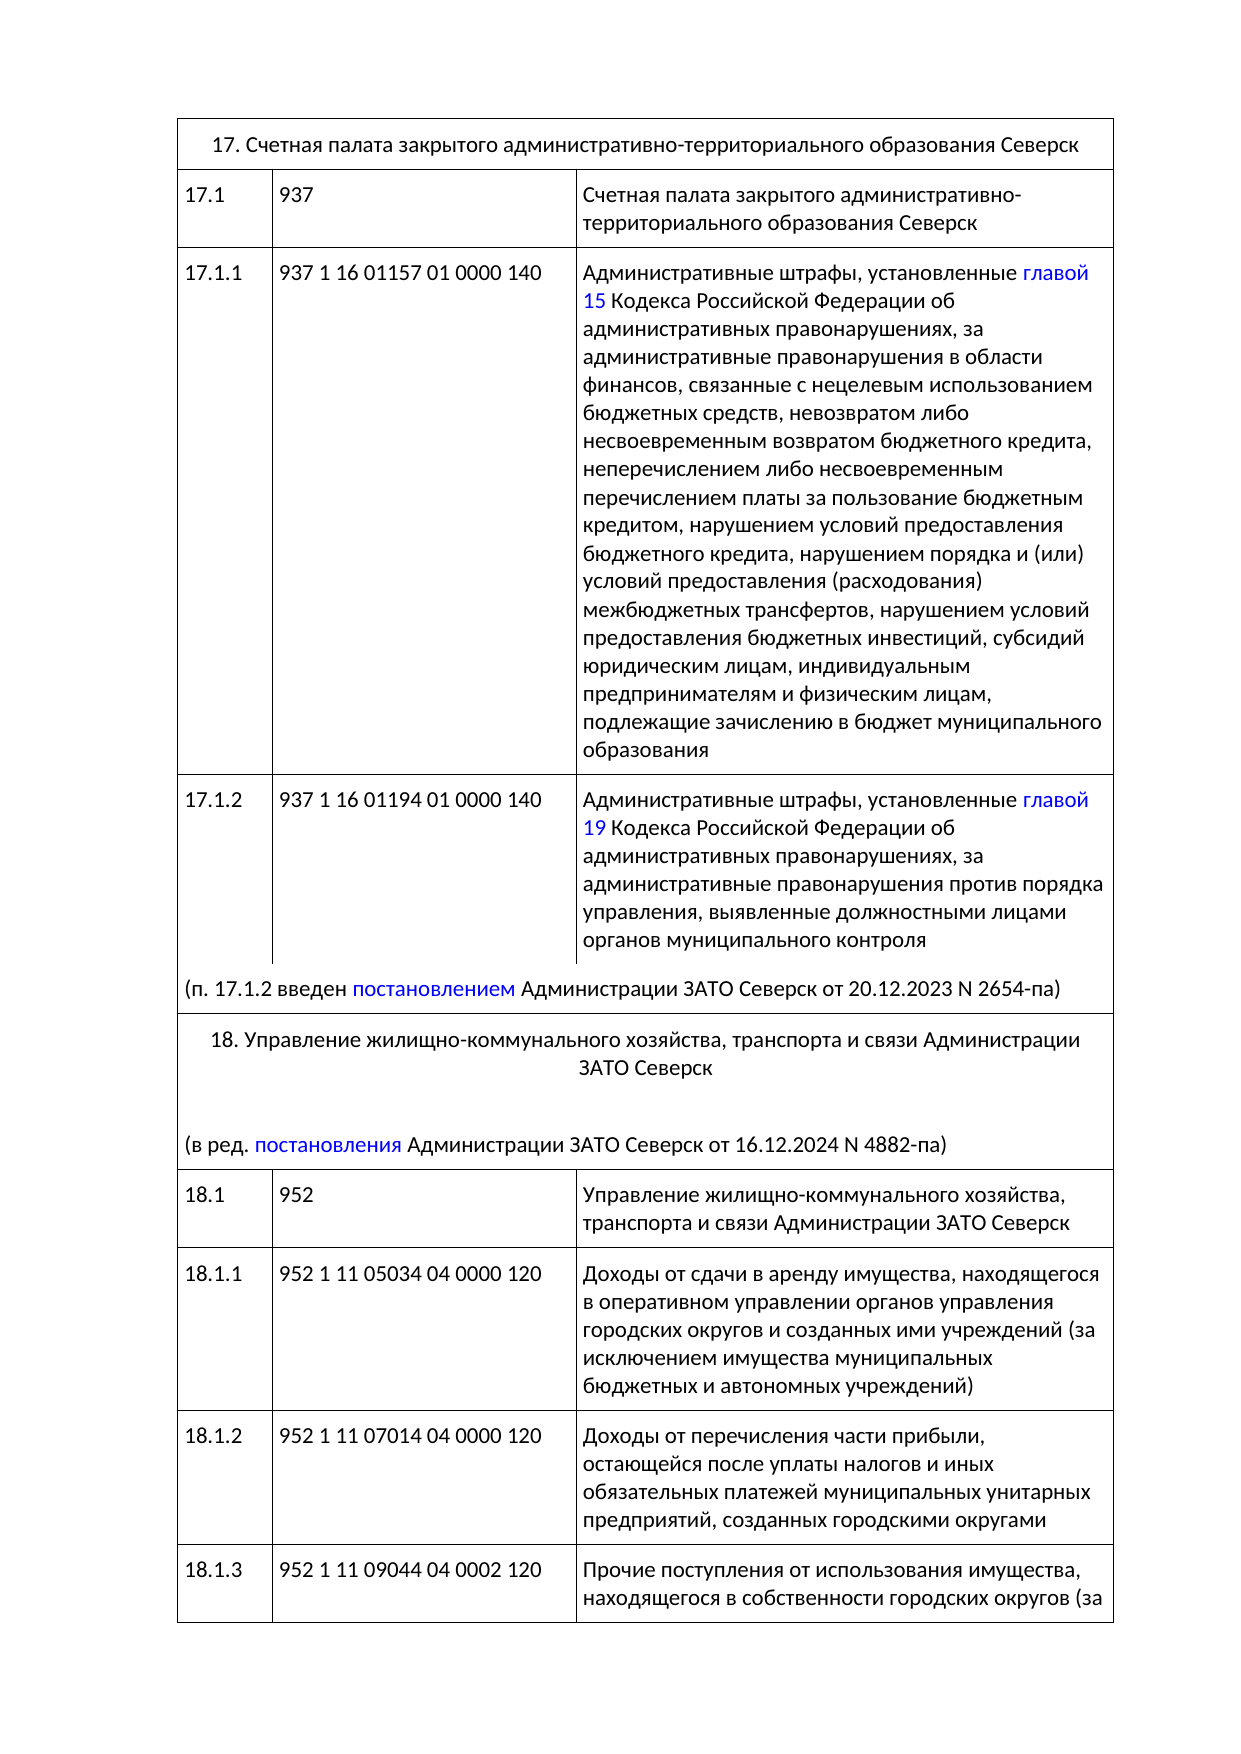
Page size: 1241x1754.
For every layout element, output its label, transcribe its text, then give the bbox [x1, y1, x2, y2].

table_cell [577, 1545, 1113, 1622]
table_cell Административные штрафы, установленные главой 15 Кодекса Российской Федерации об административных правонарушениях, за административные правонарушения в области финансов, связанные с нецелевым использованием бюджетных средств, невозвратом либо несвоевременным возвратом бюджетного кредита, неперечислением либо несвоевременным перечислением платы за пользование бюджетным кредитом, нарушением условий предоставления бюджетного кредита, нарушением порядка и (или) условий предоставления (расходования) межбюджетных трансфертов, нарушением условий предоставления бюджетных инвестиций, субсидий юридическим лицам, индивидуальным предпринимателям и физическим лицам, подлежащие зачислению в бюджет муниципального образования [577, 248, 1113, 773]
table_cell 937 1 16 01194 01 0000 140 [273, 775, 576, 964]
table_cell 18.1 [178, 1170, 272, 1247]
table_cell 937 1 16 01157 01 0000 140 [273, 248, 576, 773]
table_cell 17.1.1 [178, 248, 272, 773]
table_cell 17.1.2 [178, 775, 272, 964]
table_cell 952 [273, 1170, 576, 1247]
table_cell (п. 17.1.2 введен постановлением Администрации ЗАТО Северск от 20.12.2023 N 2654-па) [178, 964, 1113, 1013]
table_cell 17.1 [178, 170, 272, 247]
table_cell Управление жилищно-коммунального хозяйства, транспорта и связи Администрации ЗАТО Северск [577, 1170, 1113, 1247]
table_cell (в ред. постановления Администрации ЗАТО Северск от 16.12.2024 N 4882-па) [178, 1091, 1113, 1169]
table_cell 952 1 11 05034 04 0000 120 [273, 1248, 576, 1409]
table_cell 18. Управление жилищно-коммунального хозяйства, транспорта и связи Администрации ЗАТО Северск [178, 1014, 1113, 1091]
table_cell Доходы от перечисления части прибыли, остающейся после уплаты налогов и иных обязательных платежей муниципальных унитарных предприятий, созданных городскими округами [577, 1411, 1113, 1544]
table_cell 18.1.1 [178, 1248, 272, 1409]
table_cell Административные штрафы, установленные главой 19 Кодекса Российской Федерации об административных правонарушениях, за административные правонарушения против порядка управления, выявленные должностными лицами органов муниципального контроля [577, 775, 1113, 964]
table_cell 18.1.2 [178, 1411, 272, 1544]
table_cell 17. Счетная палата закрытого административно-территориального образования Северск [178, 119, 1113, 168]
table_cell 952 1 11 07014 04 0000 120 [273, 1411, 576, 1544]
table_cell Счетная палата закрытого административно-территориального образования Северск [577, 170, 1113, 247]
table_cell 18.1.3 [178, 1545, 272, 1622]
table_cell 937 [273, 170, 576, 247]
table_cell Доходы от сдачи в аренду имущества, находящегося в оперативном управлении органов управления городских округов и созданных ими учреждений (за исключением имущества муниципальных бюджетных и автономных учреждений) [577, 1248, 1113, 1409]
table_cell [273, 1545, 576, 1622]
